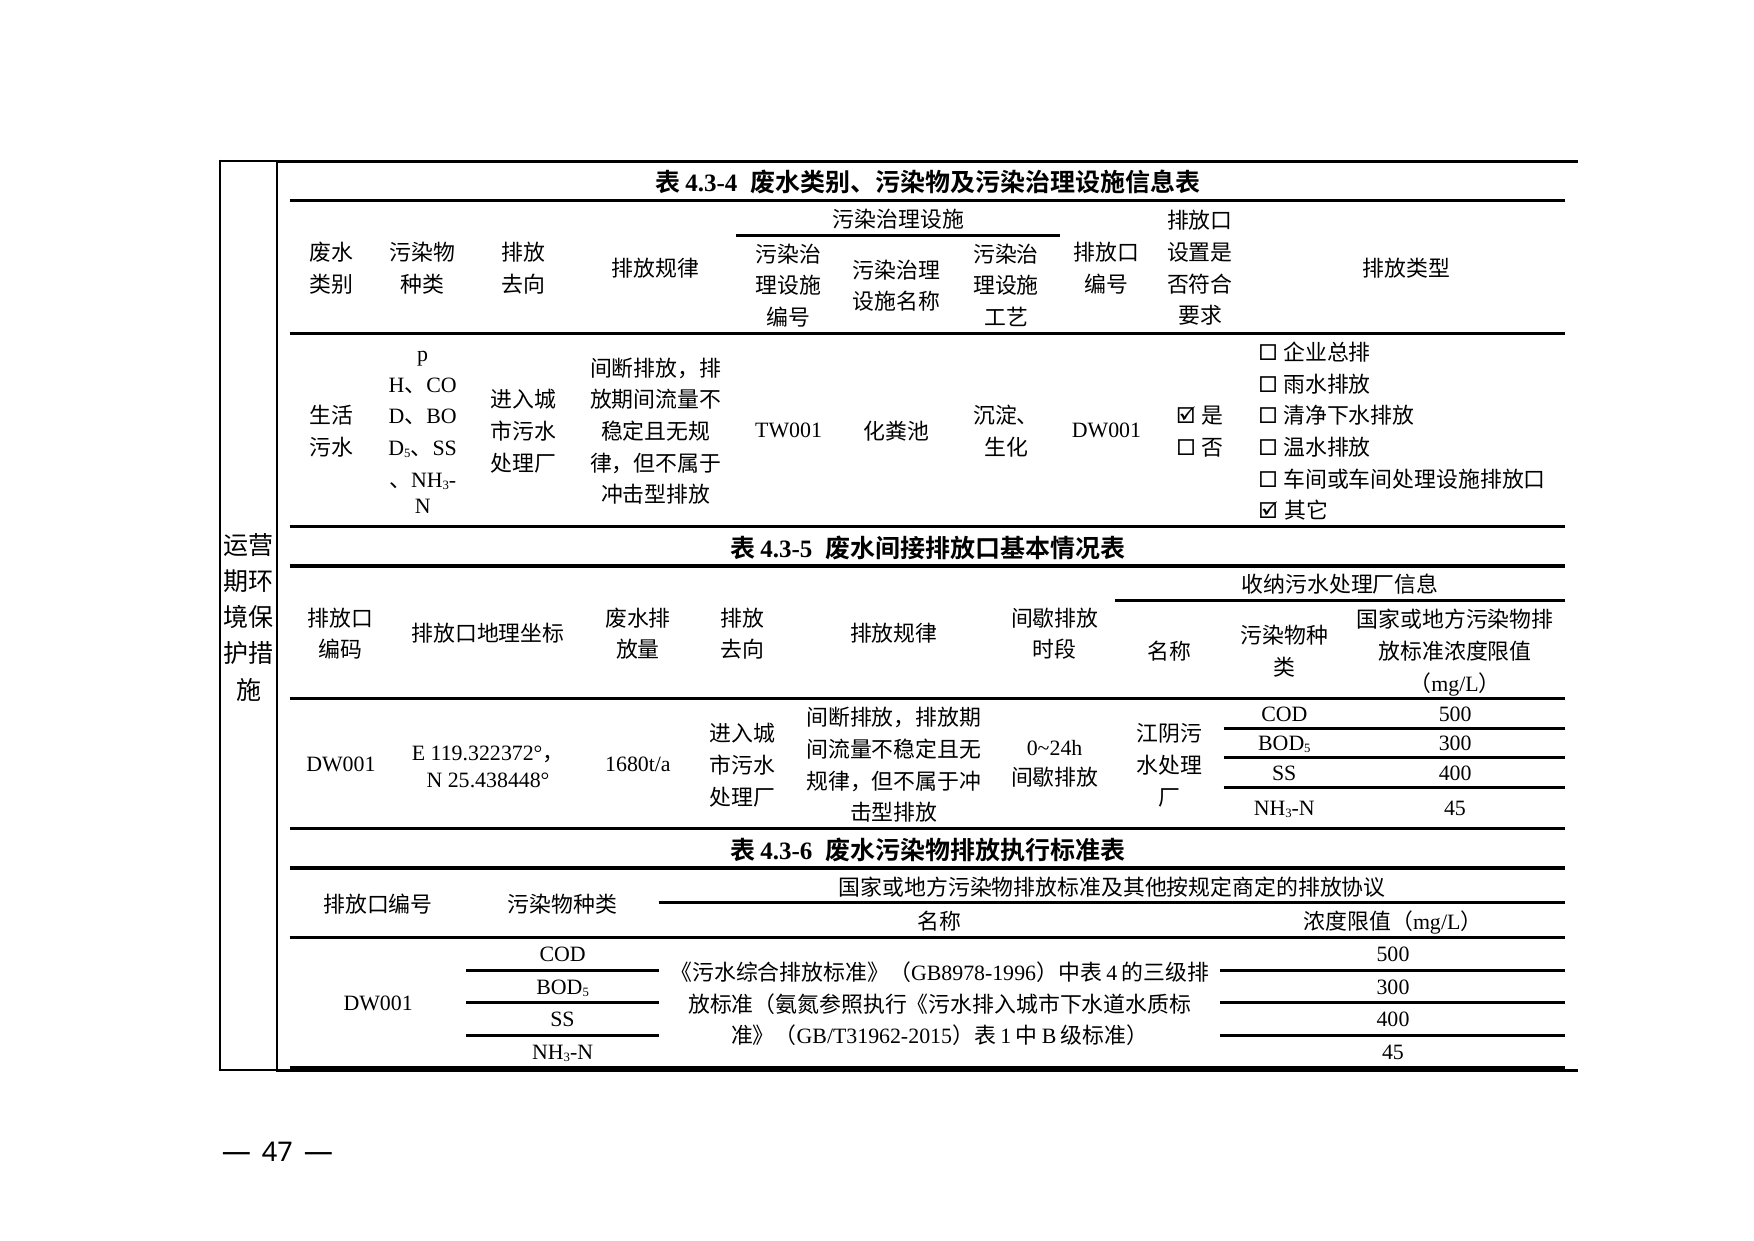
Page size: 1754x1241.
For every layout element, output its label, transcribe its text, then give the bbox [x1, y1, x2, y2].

table_header 表4.3-4 废水类别、污染物及污染治理设施信息表 表4.3-5 废水间接排放口基本情况表 表4.3-6 废水污染物排放执行标准表 [278, 163, 1578, 1069]
table_header 运营期环 境保 护措 施 [221, 162, 276, 1069]
